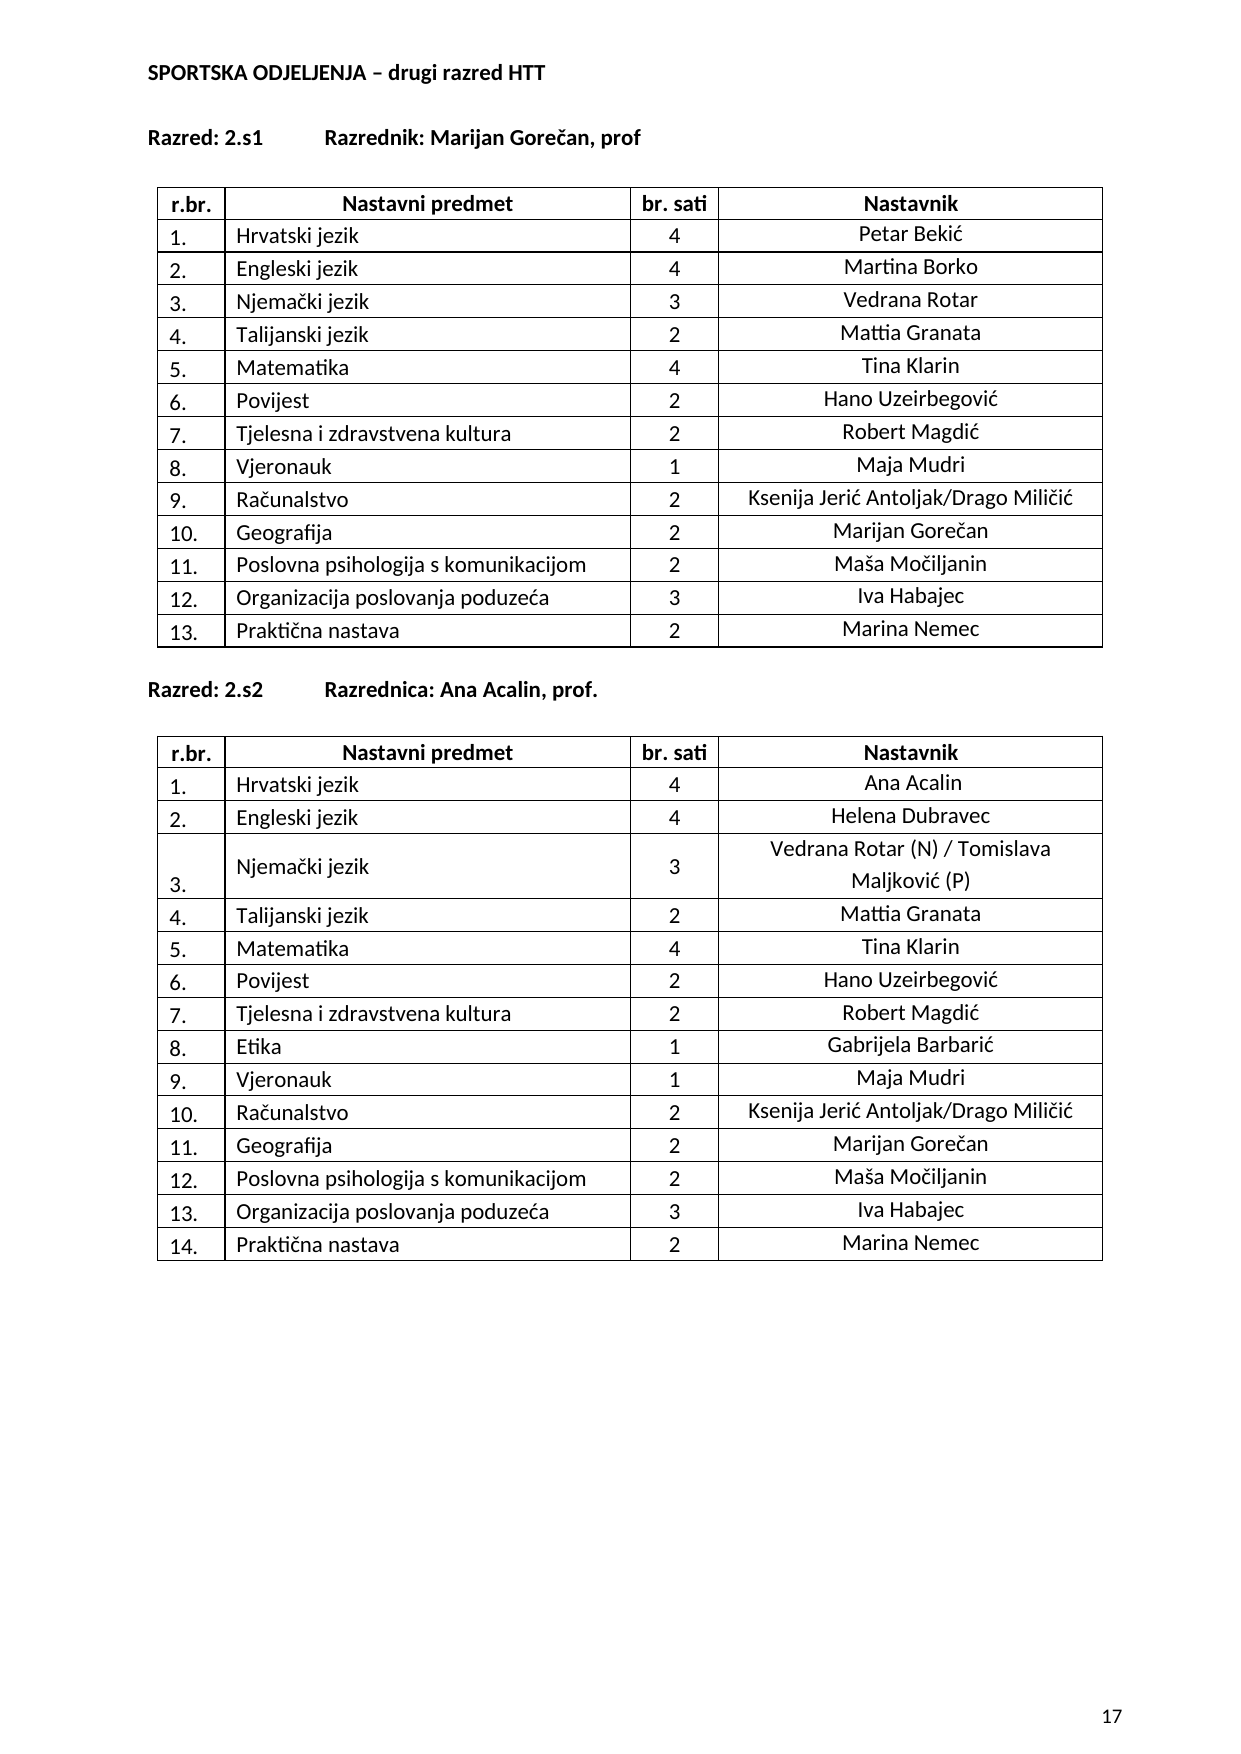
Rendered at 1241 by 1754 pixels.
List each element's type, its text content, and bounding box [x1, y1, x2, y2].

table_cell Robert Magdić [719, 998, 1102, 1029]
table_cell 1 [631, 1064, 718, 1095]
table_cell 2. [158, 801, 224, 833]
table_cell Maša Močiljanin [719, 1162, 1102, 1194]
table_cell Tina Klarin [719, 932, 1102, 964]
table_cell 9. [158, 483, 224, 515]
table_cell Njemački jezik [226, 285, 630, 317]
table_cell 3 [631, 1195, 718, 1227]
table_cell 4. [158, 318, 224, 350]
table_cell Etika [226, 1031, 630, 1062]
table_cell 11. [158, 1129, 224, 1161]
table_cell 4 [631, 220, 718, 251]
table_cell Ksenija Jerić Antoljak/Drago Miličić [719, 483, 1102, 515]
table_cell 6. [158, 384, 224, 416]
table_cell Računalstvo [226, 1096, 630, 1128]
text Razred: 2.s1 Razrednik: Marijan Gorečan, prof [148, 123, 1122, 151]
table_cell 2 [631, 1162, 718, 1194]
table_cell Maja Mudri [719, 1064, 1102, 1095]
table_cell Maja Mudri [719, 450, 1102, 482]
table_cell Računalstvo [226, 483, 630, 515]
table_cell Talijanski jezik [226, 899, 630, 931]
table_cell 4 [631, 768, 718, 800]
table_cell Geografija [226, 1129, 630, 1161]
table_cell Engleski jezik [226, 801, 630, 833]
table_cell Tina Klarin [719, 351, 1102, 383]
table_cell 5. [158, 932, 224, 964]
table_cell Marina Nemec [719, 1228, 1102, 1260]
table_cell 2 [631, 483, 718, 515]
table_header r.br. [158, 188, 224, 218]
table_cell Vjeronauk [226, 1064, 630, 1095]
table_cell Vjeronauk [226, 450, 630, 482]
text Razred: 2.s2 Razrednica: Ana Acalin, prof. [148, 675, 1122, 703]
table_cell 2 [631, 1129, 718, 1161]
table_cell 10. [158, 1096, 224, 1128]
table_cell Iva Habajec [719, 1195, 1102, 1227]
table_cell Tjelesna i zdravstvena kultura [226, 417, 630, 449]
table_cell 4 [631, 932, 718, 964]
table_cell Organizacija poslovanja poduzeća [226, 1195, 630, 1227]
table_cell 2 [631, 318, 718, 350]
table_cell Organizacija poslovanja poduzeća [226, 582, 630, 613]
table_header Nastavnik [719, 188, 1102, 218]
table_cell Vedrana Rotar [719, 285, 1102, 317]
table_cell 1. [158, 768, 224, 800]
table_cell Matematika [226, 932, 630, 964]
table_cell 1. [158, 220, 224, 251]
table_cell Poslovna psihologija s komunikacijom [226, 549, 630, 581]
table_cell 2. [158, 253, 224, 284]
table_cell Geografija [226, 516, 630, 548]
table_cell Tjelesna i zdravstvena kultura [226, 998, 630, 1029]
table_cell 11. [158, 549, 224, 581]
table_cell 2 [631, 615, 718, 646]
table_cell 2 [631, 549, 718, 581]
table_cell 13. [158, 615, 224, 646]
table_cell 4 [631, 253, 718, 284]
table_cell Povijest [226, 965, 630, 997]
table_cell Iva Habajec [719, 582, 1102, 613]
table_cell Praktična nastava [226, 1228, 630, 1260]
table_cell Hrvatski jezik [226, 220, 630, 251]
table_header br. sati [631, 737, 718, 767]
table_cell Gabrijela Barbarić [719, 1031, 1102, 1062]
table_cell 8. [158, 450, 224, 482]
text SPORTSKA ODJELJENJA – drugi razred HTT [148, 58, 1122, 86]
table_cell 2 [631, 384, 718, 416]
table_cell Poslovna psihologija s komunikacijom [226, 1162, 630, 1194]
table_cell Martina Borko [719, 253, 1102, 284]
table_cell 5. [158, 351, 224, 383]
table_cell Mattia Granata [719, 318, 1102, 350]
table_cell 4. [158, 899, 224, 931]
table_cell 1 [631, 450, 718, 482]
table_cell Matematika [226, 351, 630, 383]
table_cell 8. [158, 1031, 224, 1062]
table_cell 9. [158, 1064, 224, 1095]
table_cell 2 [631, 1228, 718, 1260]
table_cell 2 [631, 417, 718, 449]
table_cell Hano Uzeirbegović [719, 965, 1102, 997]
table_cell 4 [631, 351, 718, 383]
table_cell 3. [158, 285, 224, 317]
table_cell 2 [631, 965, 718, 997]
table_cell Ana Acalin [719, 768, 1102, 800]
table_cell Marijan Gorečan [719, 516, 1102, 548]
table_cell 3 [631, 582, 718, 613]
table_cell Vedrana Rotar (N) / Tomislava Maljković (P) [719, 834, 1102, 898]
table_cell Ksenija Jerić Antoljak/Drago Miličić [719, 1096, 1102, 1128]
table_cell 14. [158, 1228, 224, 1260]
table_cell Njemački jezik [226, 834, 630, 898]
table_cell Maša Močiljanin [719, 549, 1102, 581]
table_header br. sati [631, 188, 718, 218]
table_cell Helena Dubravec [719, 801, 1102, 833]
table_cell Robert Magdić [719, 417, 1102, 449]
table_cell Talijanski jezik [226, 318, 630, 350]
table_cell 12. [158, 1162, 224, 1194]
table_cell 1 [631, 1031, 718, 1062]
table_header Nastavni predmet [226, 737, 630, 767]
table_cell 3 [631, 834, 718, 898]
table_cell 2 [631, 998, 718, 1029]
table_cell 2 [631, 899, 718, 931]
table_cell Hano Uzeirbegović [719, 384, 1102, 416]
table_cell Marina Nemec [719, 615, 1102, 646]
table_cell 4 [631, 801, 718, 833]
table_cell 2 [631, 516, 718, 548]
table_cell Petar Bekić [719, 220, 1102, 251]
table_cell 3. [158, 834, 224, 898]
table_cell 6. [158, 965, 224, 997]
table_header Nastavnik [719, 737, 1102, 767]
table_header r.br. [158, 737, 224, 767]
table_cell 2 [631, 1096, 718, 1128]
table_cell 13. [158, 1195, 224, 1227]
table_cell 7. [158, 417, 224, 449]
table_cell Mattia Granata [719, 899, 1102, 931]
table_cell Praktična nastava [226, 615, 630, 646]
table_header Nastavni predmet [226, 188, 630, 218]
table_cell Hrvatski jezik [226, 768, 630, 800]
table_cell 3 [631, 285, 718, 317]
table_cell 7. [158, 998, 224, 1029]
table_cell Marijan Gorečan [719, 1129, 1102, 1161]
table_cell Povijest [226, 384, 630, 416]
table_cell 12. [158, 582, 224, 613]
table_cell 10. [158, 516, 224, 548]
table_cell Engleski jezik [226, 253, 630, 284]
